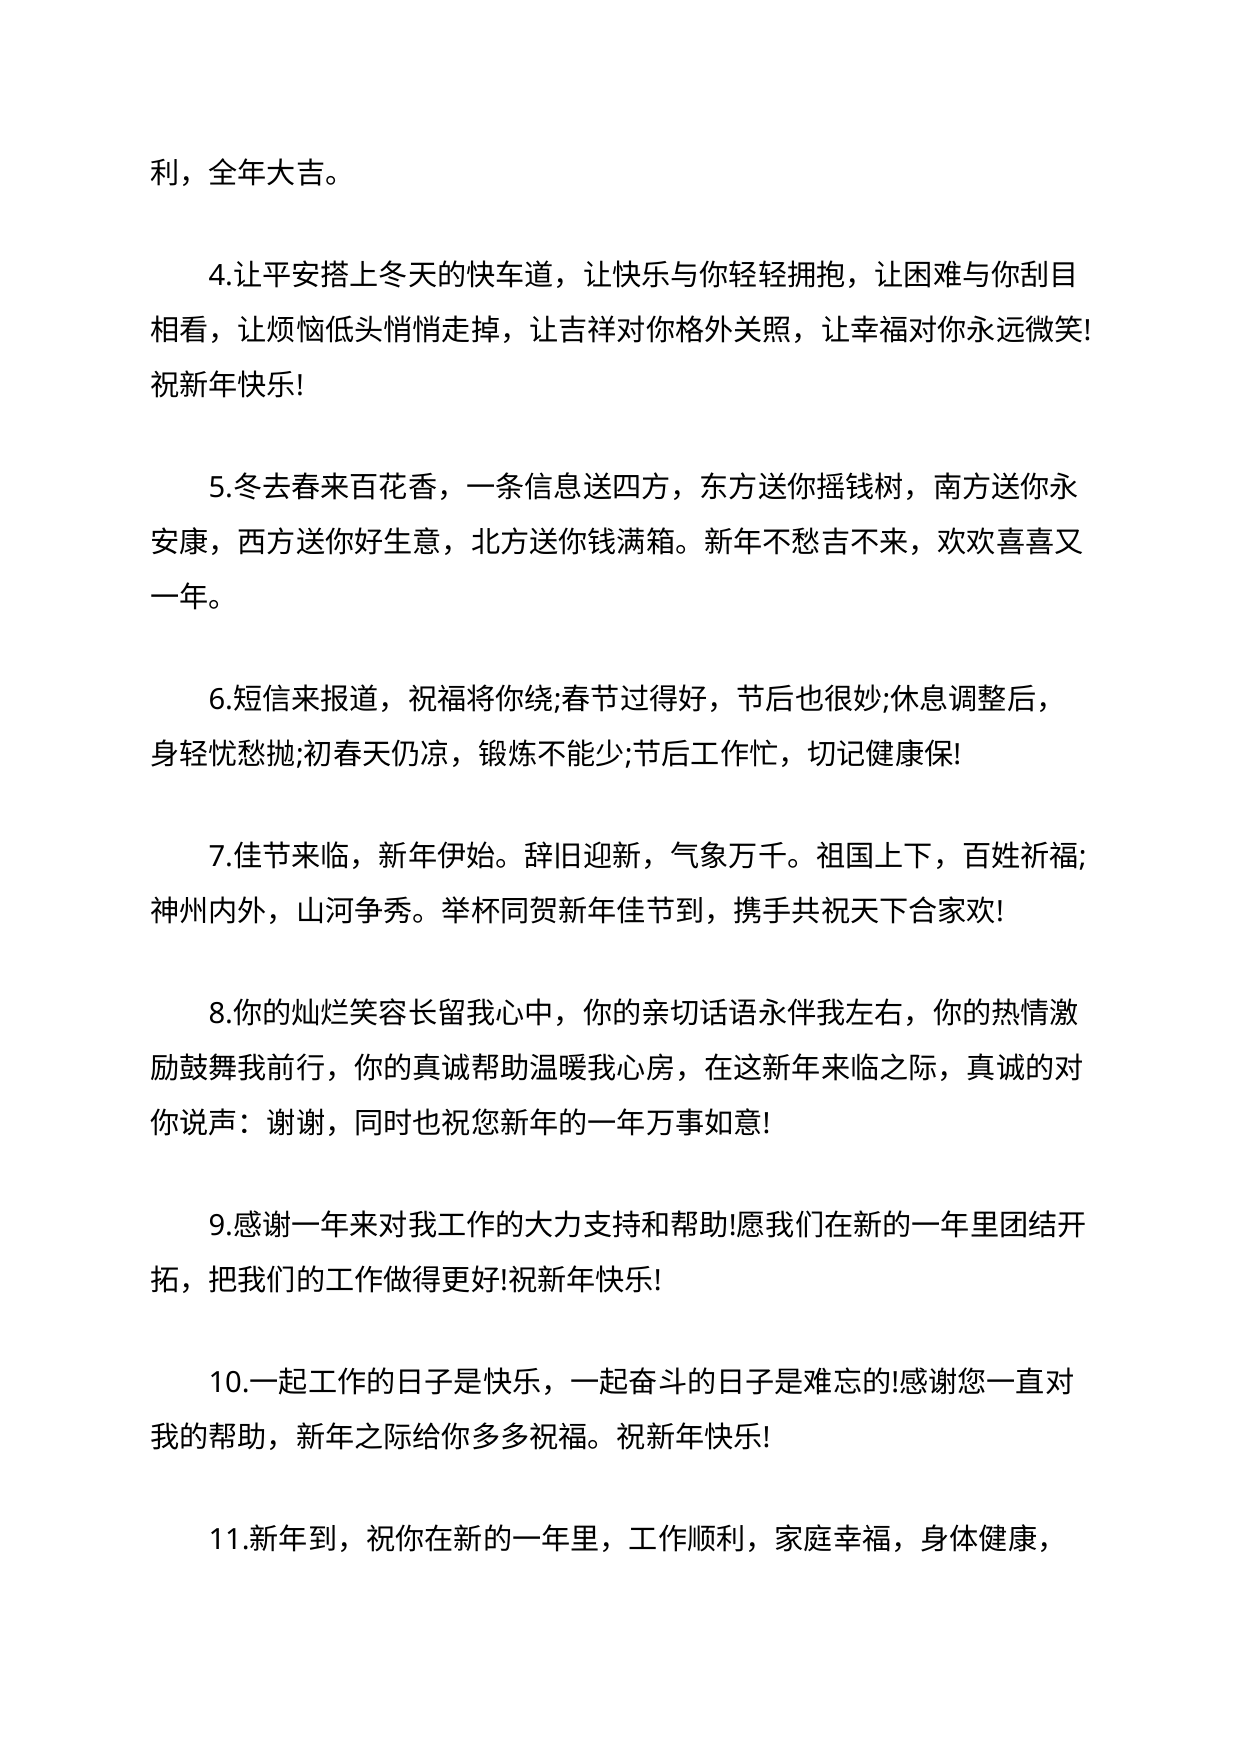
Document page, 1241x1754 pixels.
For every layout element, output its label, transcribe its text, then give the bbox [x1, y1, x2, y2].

text 5.冬去春来百花香，一条信息送四方，东方送你摇钱树，南方送你永安康，西方送你好生意，北方送你钱满箱。新年不愁吉不来，欢欢喜喜又一年。 [150, 464, 1090, 616]
text 4.让平安搭上冬天的快车道，让快乐与你轻轻拥抱，让困难与你刮目相看，让烦恼低头悄悄走掉，让吉祥对你格外关照，让幸福对你永远微笑!祝新年快乐! [150, 252, 1090, 404]
text 9.感谢一年来对我工作的大力支持和帮助!愿我们在新的一年里团结开拓，把我们的工作做得更好!祝新年快乐! [150, 1201, 1090, 1299]
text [150, 150, 1090, 192]
text 8.你的灿烂笑容长留我心中，你的亲切话语永伴我左右，你的热情激励鼓舞我前行，你的真诚帮助温暖我心房，在这新年来临之际，真诚的对你说声：谢谢，同时也祝您新年的一年万事如意! [150, 989, 1090, 1142]
text 6.短信来报道，祝福将你绕;春节过得好，节后也很妙;休息调整后，身轻忧愁抛;初春天仍凉，锻炼不能少;节后工作忙，切记健康保! [150, 675, 1090, 773]
text 10.一起工作的日子是快乐，一起奋斗的日子是难忘的!感谢您一直对我的帮助，新年之际给你多多祝福。祝新年快乐! [150, 1358, 1090, 1456]
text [150, 1515, 1090, 1558]
text 7.佳节来临，新年伊始。辞旧迎新，气象万千。祖国上下，百姓祈福;神州内外，山河争秀。举杯同贺新年佳节到，携手共祝天下合家欢! [150, 832, 1090, 930]
